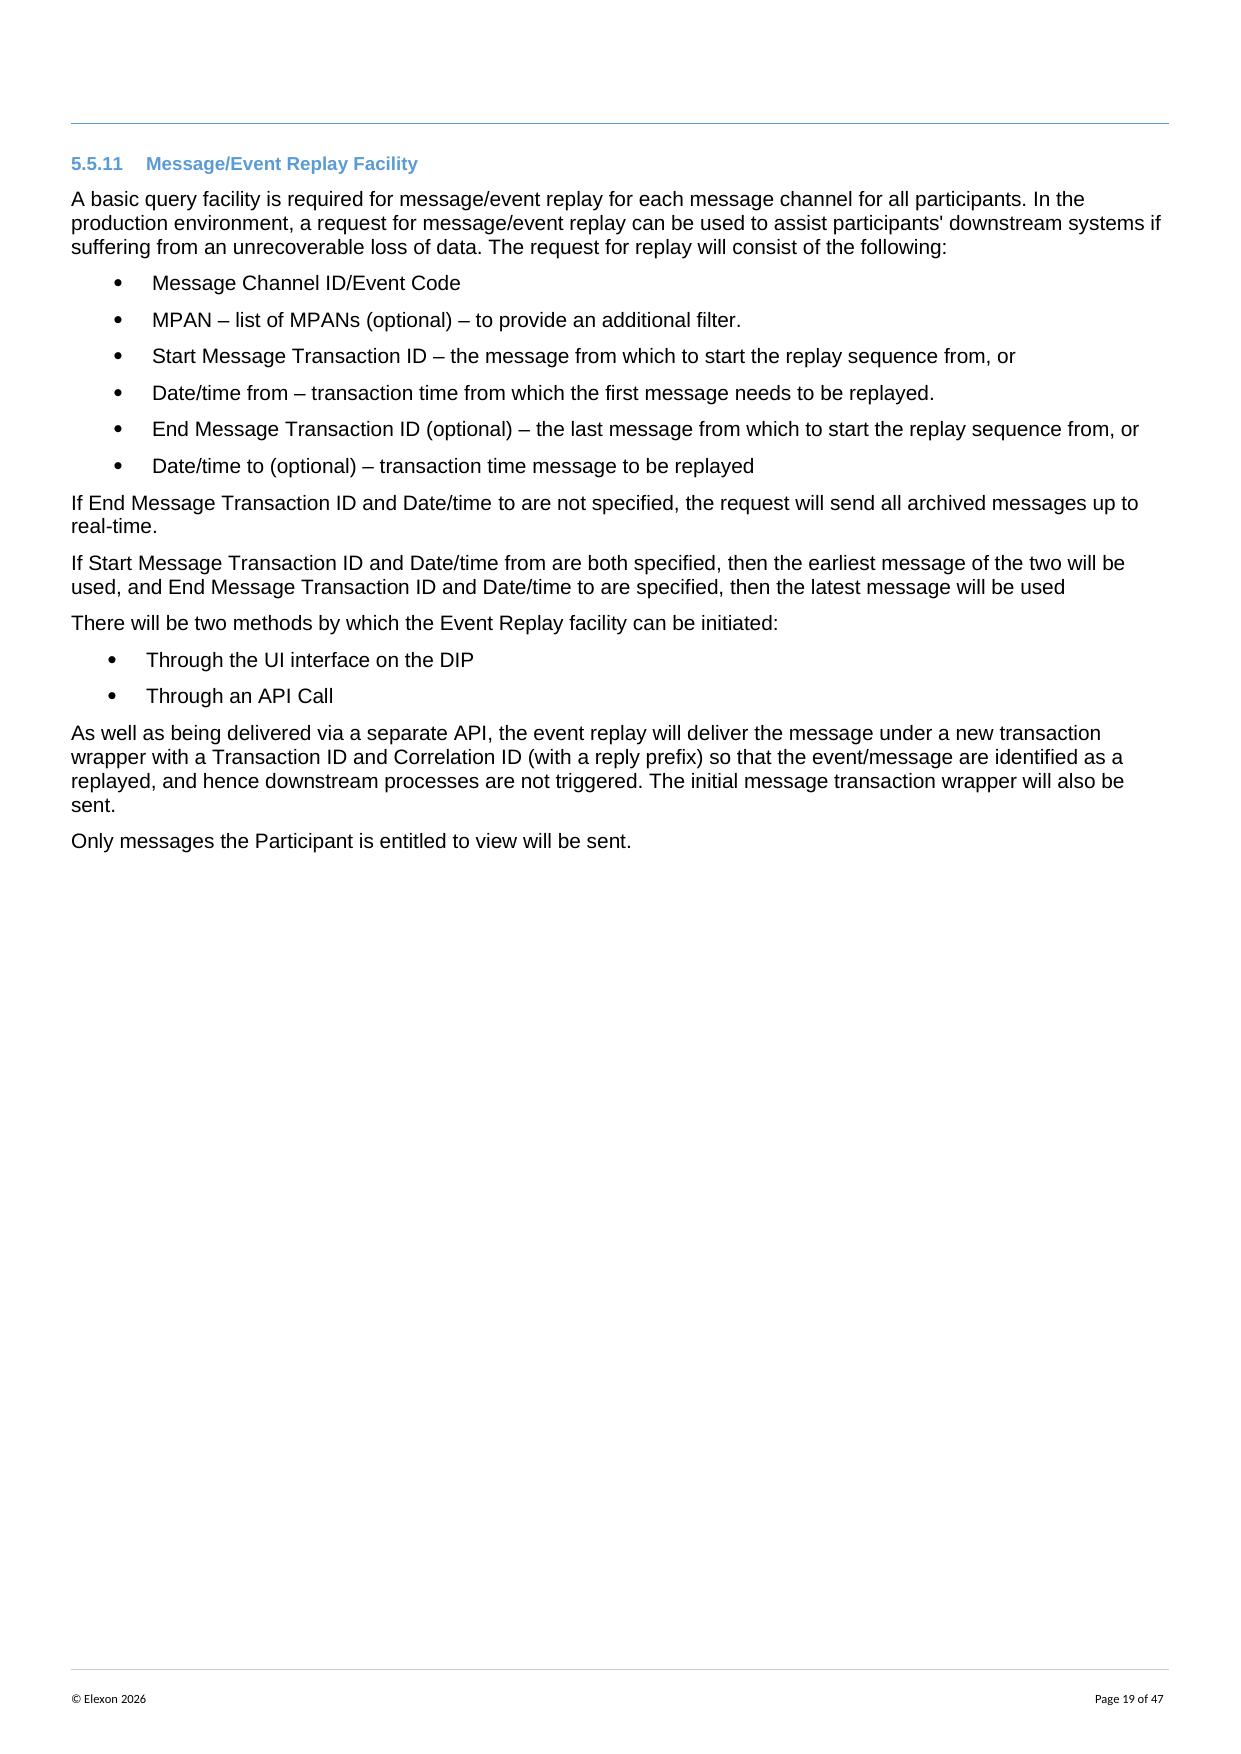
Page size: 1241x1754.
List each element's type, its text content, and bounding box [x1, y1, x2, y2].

list End Message Transaction ID (optional) – the last message from which to start the replay sequence from, or [114, 417, 1169, 441]
list Through an API Call [108, 684, 1169, 708]
list Message Channel ID/Event Code [114, 271, 1169, 295]
list Start Message Transaction ID – the message from which to start the replay sequence from, or [114, 344, 1169, 368]
text If Start Message Transaction ID and Date/time from are both specified, then the earliest message of the two will be used, and End Message Transaction ID and Date/time to are specified, then the latest message will be used [71, 551, 1169, 599]
list Through the UI interface on the DIP [108, 648, 1169, 672]
text If End Message Transaction ID and Date/time to are not specified, the request will send all archived messages up to real-time. [71, 490, 1169, 538]
text Only messages the Participant is entitled to view will be sent. [71, 829, 1169, 853]
text A basic query facility is required for message/event replay for each message channel for all participants. In the production environment, a request for message/event replay can be used to assist participants' downstream systems if suffering from an unrecoverable loss of data. The request for replay will consist of the following: [71, 187, 1169, 258]
list MPAN – list of MPANs (optional) – to provide an additional filter. [114, 308, 1169, 332]
subtitle Message/Event Replay Facility [71, 124, 1169, 174]
text As well as being delivered via a separate API, the event replay will deliver the message under a new transaction wrapper with a Transaction ID and Correlation ID (with a reply prefix) so that the event/message are identified as a replayed, and hence downstream processes are not triggered. The initial message transaction wrapper will also be sent. [71, 721, 1169, 817]
text There will be two methods by which the Event Replay facility can be initiated: [71, 611, 1169, 635]
list Date/time from – transaction time from which the first message needs to be replayed. [114, 381, 1169, 405]
list Date/time to (optional) – transaction time message to be replayed [114, 454, 1169, 478]
